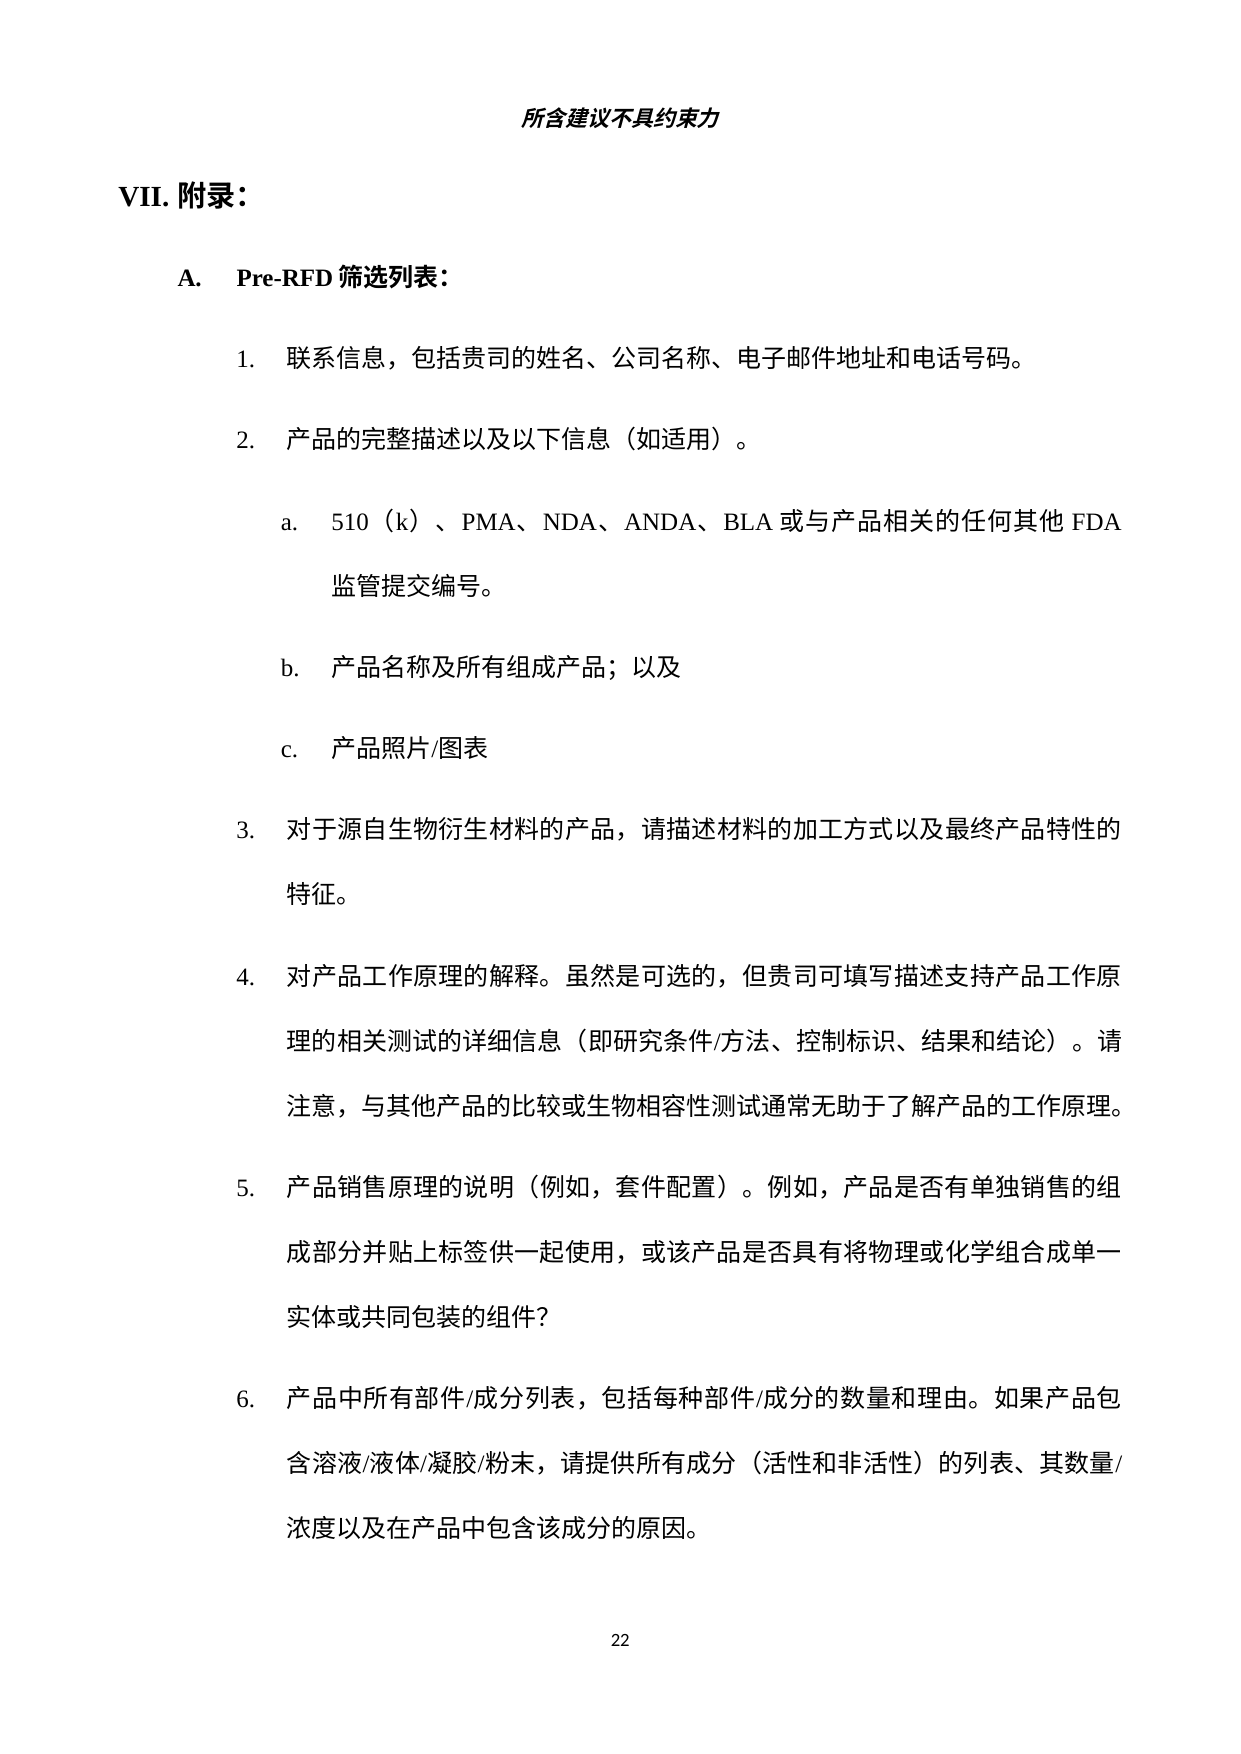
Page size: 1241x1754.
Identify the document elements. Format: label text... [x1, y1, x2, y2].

text 2. 产品的完整描述以及以下信息（如适用）。 [236, 405, 1122, 470]
text 6. 产品中所有部件/成分列表，包括每种部件/成分的数量和理由。如果产品包含溶液/液体/凝胶/粉末，请提供所有成分（活性和非活性）的列表、其数量/浓度以及在产品中包含该成分的原因。 [236, 1364, 1122, 1559]
text b. 产品名称及所有组成产品；以及 [281, 633, 1122, 698]
text 4. 对产品工作原理的解释。虽然是可选的，但贵司可填写描述支持产品工作原理的相关测试的详细信息（即研究条件/方法、控制标识、结果和结论）。请注意，与其他产品的比较或生物相容性测试通常无助于了解产品的工作原理。 [236, 942, 1122, 1137]
text a. 510（k）、PMA、NDA、ANDA、BLA或与产品相关的任何其他FDA监管提交编号。 [281, 487, 1122, 617]
text 1. 联系信息，包括贵司的姓名、公司名称、电子邮件地址和电话号码。 [236, 324, 1122, 389]
text A. Pre-RFD筛选列表： [177, 243, 1122, 308]
text c. 产品照片/图表 [281, 714, 1122, 779]
text VII. 附录： [118, 162, 1122, 227]
text 5. 产品销售原理的说明（例如，套件配置）。例如，产品是否有单独销售的组成部分并贴上标签供一起使用，或该产品是否具有将物理或化学组合成单一实体或共同包装的组件？ [236, 1153, 1122, 1348]
text 3. 对于源自生物衍生材料的产品，请描述材料的加工方式以及最终产品特性的特征。 [236, 795, 1122, 925]
